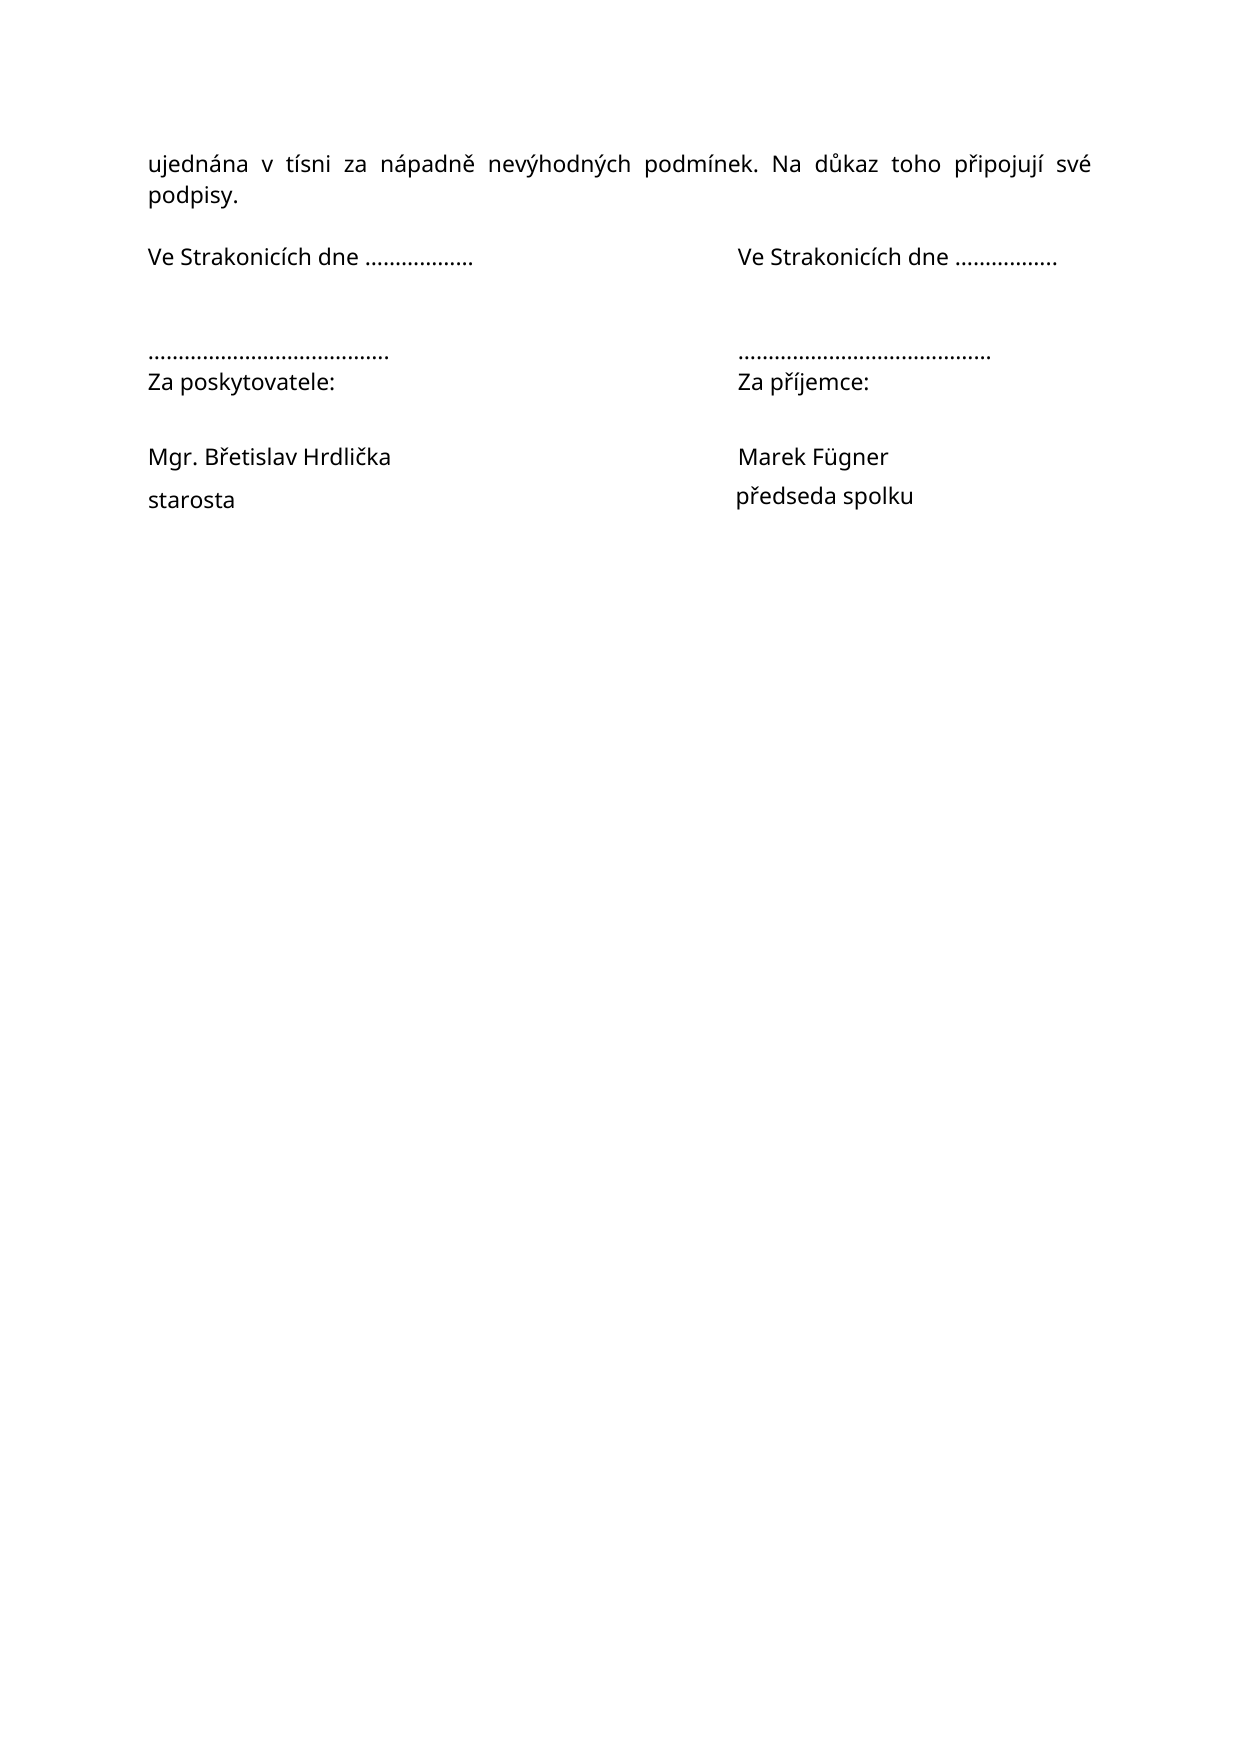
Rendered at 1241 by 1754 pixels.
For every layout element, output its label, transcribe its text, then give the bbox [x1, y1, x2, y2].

text Ve Strakonicích dne ……………… Ve Strakonicích dne …………….. [148, 241, 1093, 273]
text Mgr. Břetislav Hrdlička Marek Fügner [148, 441, 1093, 473]
text Za poskytovatele: Za příjemce: [148, 366, 1093, 398]
text …………………………………. …………………………………… [148, 335, 1093, 366]
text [148, 148, 1093, 210]
